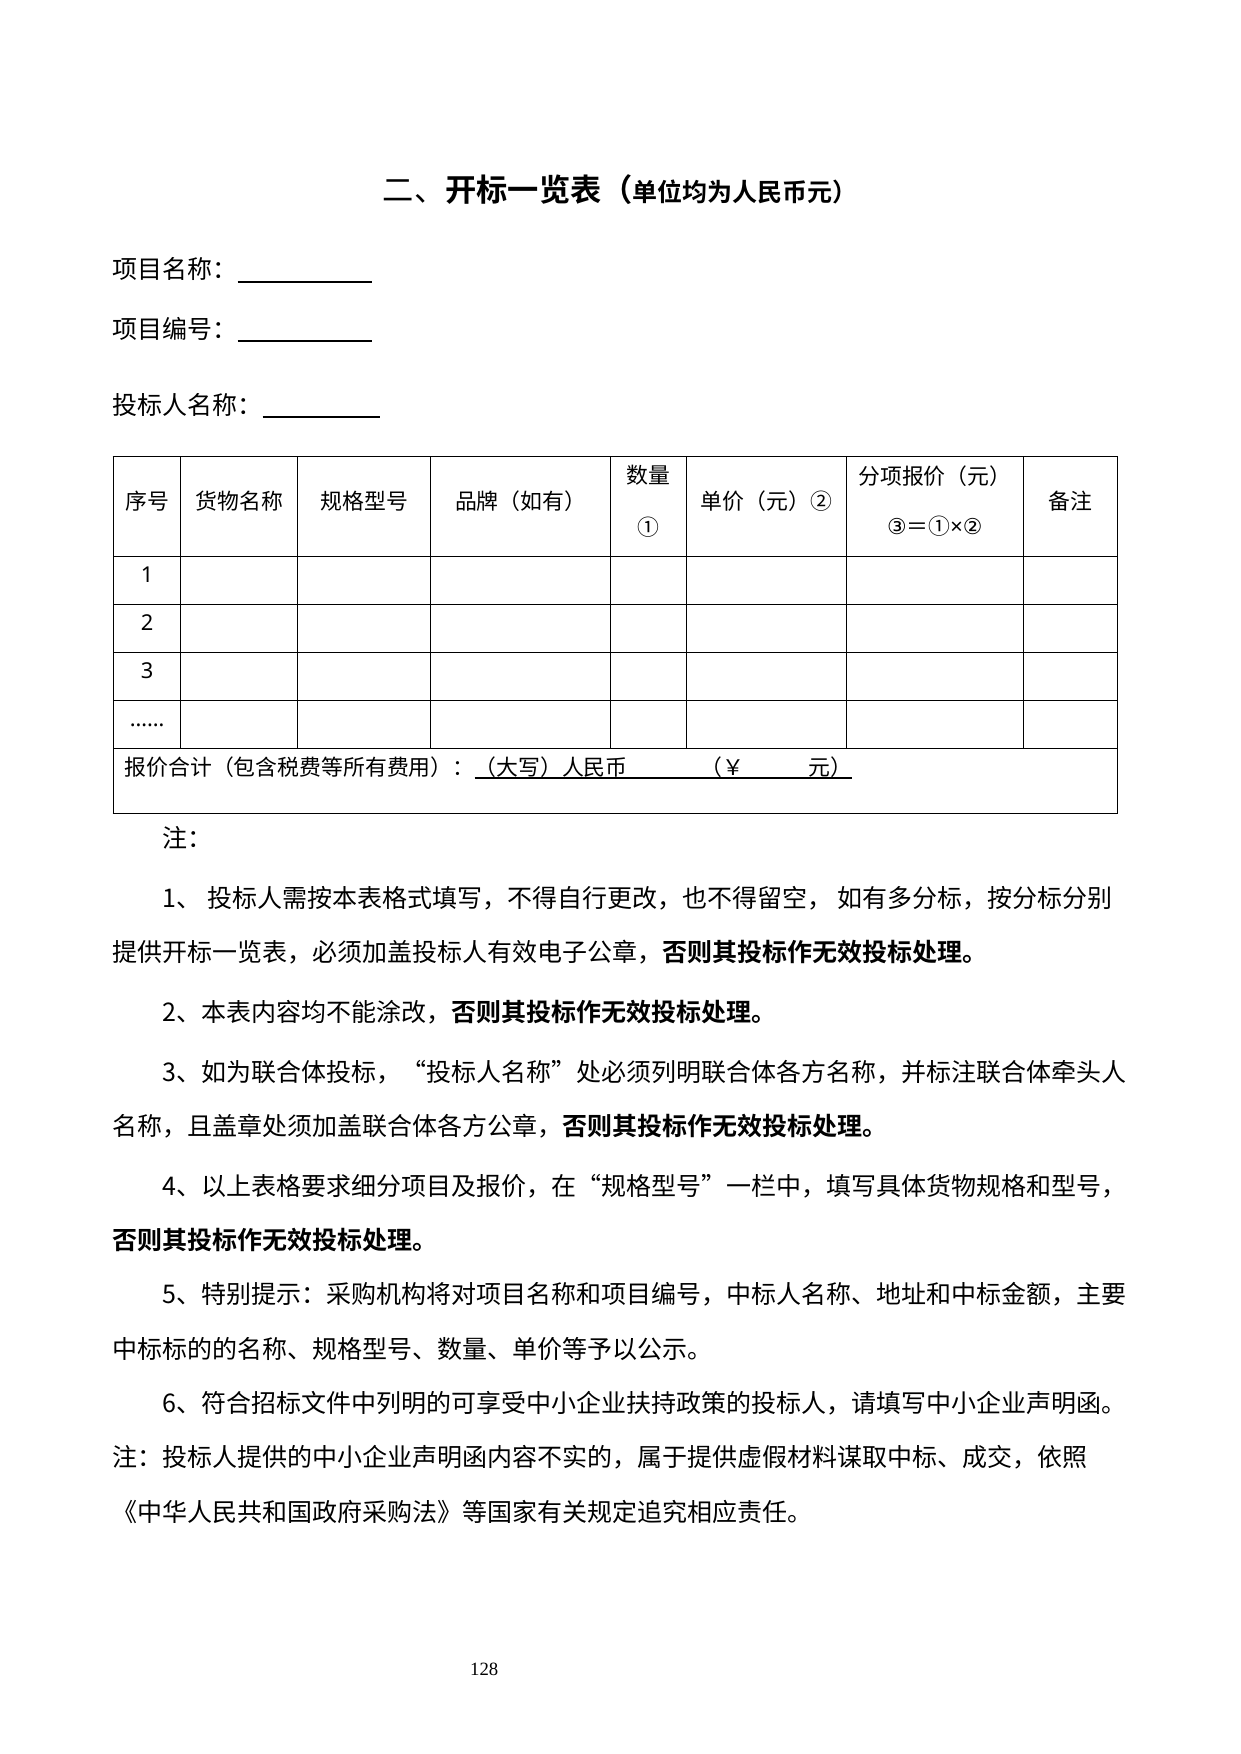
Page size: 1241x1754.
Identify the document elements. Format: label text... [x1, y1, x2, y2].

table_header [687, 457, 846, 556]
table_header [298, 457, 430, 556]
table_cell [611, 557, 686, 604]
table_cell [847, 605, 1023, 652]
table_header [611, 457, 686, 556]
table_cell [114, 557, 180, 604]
text 1、 投标人需按本表格式填写，不得自行更改，也不得留空， 如有多分标，按分标分别提供开标一览表，必须加盖投标人有效电子公章，否则其投标作无效投标处理。 [112, 878, 1128, 969]
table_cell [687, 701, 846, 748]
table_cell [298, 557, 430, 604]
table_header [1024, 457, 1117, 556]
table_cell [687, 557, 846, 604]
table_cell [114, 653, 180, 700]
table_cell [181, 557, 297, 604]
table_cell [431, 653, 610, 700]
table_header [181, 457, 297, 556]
text 注： [112, 819, 1128, 855]
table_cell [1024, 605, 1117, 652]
text 2、本表内容均不能涂改，否则其投标作无效投标处理。 [112, 992, 1128, 1029]
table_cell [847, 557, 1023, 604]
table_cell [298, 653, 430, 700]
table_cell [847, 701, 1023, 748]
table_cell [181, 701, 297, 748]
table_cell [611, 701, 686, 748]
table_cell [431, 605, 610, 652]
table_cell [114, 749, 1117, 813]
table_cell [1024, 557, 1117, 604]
text 项目名称： [112, 250, 1128, 286]
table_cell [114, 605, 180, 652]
text 4、以上表格要求细分项目及报价，在“规格型号”一栏中，填写具体货物规格和型号，否则其投标作无效投标处理。 [112, 1166, 1128, 1257]
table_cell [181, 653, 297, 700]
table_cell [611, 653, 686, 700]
text 6、符合招标文件中列明的可享受中小企业扶持政策的投标人，请填写中小企业声明函。注：投标人提供的中小企业声明函内容不实的，属于提供虚假材料谋取中标、成交，依照《中华人民共和国政府采购法》等国家有关规定追究相应责任。 [112, 1383, 1128, 1528]
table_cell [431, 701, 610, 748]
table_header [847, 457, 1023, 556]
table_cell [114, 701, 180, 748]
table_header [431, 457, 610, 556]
text 5、特别提示：采购机构将对项目名称和项目编号，中标人名称、地址和中标金额，主要中标标的的名称、规格型号、数量、单价等予以公示。 [112, 1275, 1128, 1365]
text 3、如为联合体投标，“投标人名称”处必须列明联合体各方名称，并标注联合体牵头人名称，且盖章处须加盖联合体各方公章，否则其投标作无效投标处理。 [112, 1052, 1128, 1143]
text 投标人名称： [112, 369, 1128, 438]
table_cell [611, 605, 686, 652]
text 项目编号： [112, 309, 1128, 346]
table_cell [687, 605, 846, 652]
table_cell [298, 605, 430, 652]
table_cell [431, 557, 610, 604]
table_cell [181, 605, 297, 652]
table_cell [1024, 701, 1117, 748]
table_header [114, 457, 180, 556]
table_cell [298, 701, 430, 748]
text 二、开标一览表（单位均为人民币元） [112, 153, 1128, 222]
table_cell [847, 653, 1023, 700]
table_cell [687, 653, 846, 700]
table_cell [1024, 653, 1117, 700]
